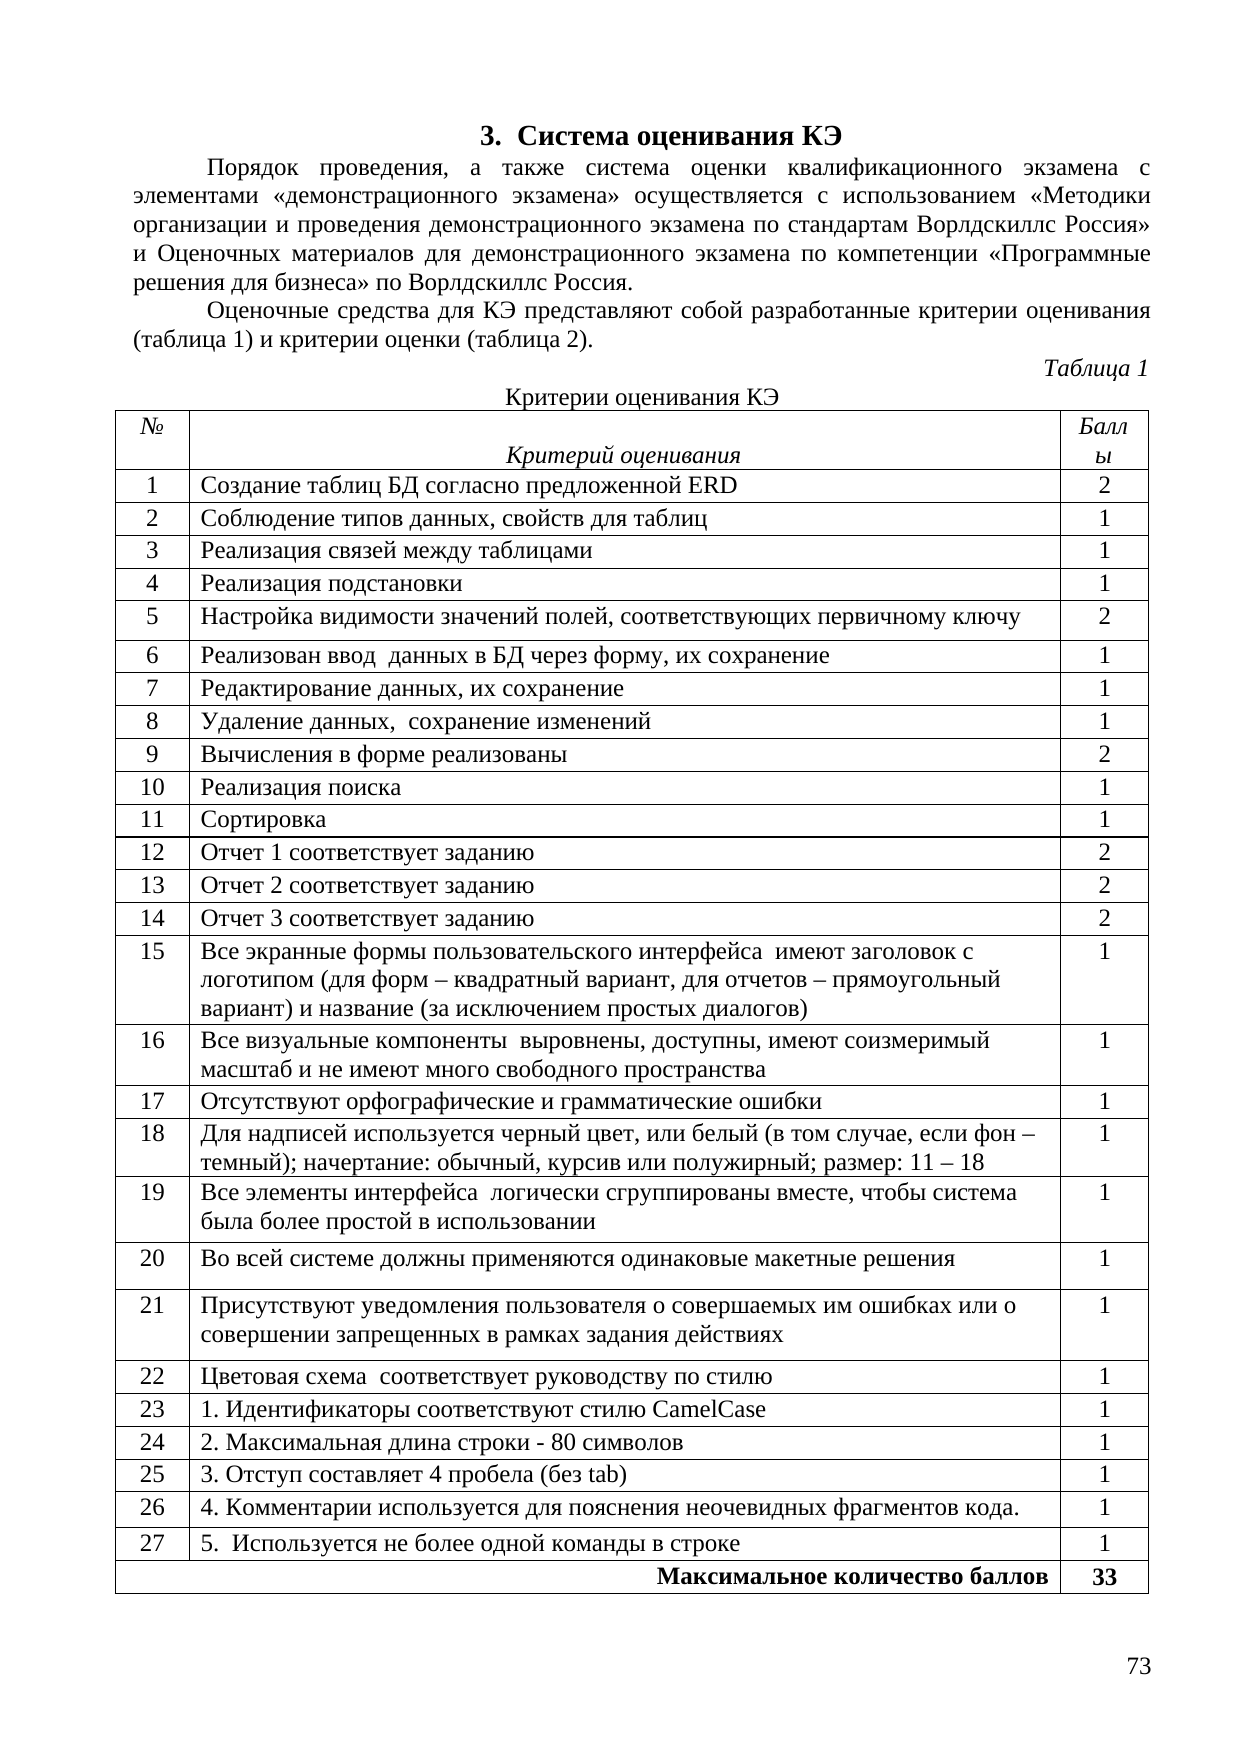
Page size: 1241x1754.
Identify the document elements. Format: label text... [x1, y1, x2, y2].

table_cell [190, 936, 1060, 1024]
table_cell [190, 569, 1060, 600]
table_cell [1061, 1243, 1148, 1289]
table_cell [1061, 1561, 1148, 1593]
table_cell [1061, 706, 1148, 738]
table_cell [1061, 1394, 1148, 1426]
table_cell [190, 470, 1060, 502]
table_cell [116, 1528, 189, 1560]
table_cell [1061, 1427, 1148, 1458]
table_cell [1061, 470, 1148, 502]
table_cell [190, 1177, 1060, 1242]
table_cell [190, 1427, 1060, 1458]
list Оценочные средства для КЭ представляют собой разработанные критерии оценивания (таблица 1) и критерии оценки (таблица 2). [133, 295, 1152, 353]
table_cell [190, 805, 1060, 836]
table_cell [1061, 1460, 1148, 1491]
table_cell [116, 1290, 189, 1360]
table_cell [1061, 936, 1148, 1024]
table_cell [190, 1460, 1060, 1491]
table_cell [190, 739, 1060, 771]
text Таблица 1 [133, 353, 1152, 382]
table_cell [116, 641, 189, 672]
subtitle Система оценивания КЭ [171, 118, 1152, 152]
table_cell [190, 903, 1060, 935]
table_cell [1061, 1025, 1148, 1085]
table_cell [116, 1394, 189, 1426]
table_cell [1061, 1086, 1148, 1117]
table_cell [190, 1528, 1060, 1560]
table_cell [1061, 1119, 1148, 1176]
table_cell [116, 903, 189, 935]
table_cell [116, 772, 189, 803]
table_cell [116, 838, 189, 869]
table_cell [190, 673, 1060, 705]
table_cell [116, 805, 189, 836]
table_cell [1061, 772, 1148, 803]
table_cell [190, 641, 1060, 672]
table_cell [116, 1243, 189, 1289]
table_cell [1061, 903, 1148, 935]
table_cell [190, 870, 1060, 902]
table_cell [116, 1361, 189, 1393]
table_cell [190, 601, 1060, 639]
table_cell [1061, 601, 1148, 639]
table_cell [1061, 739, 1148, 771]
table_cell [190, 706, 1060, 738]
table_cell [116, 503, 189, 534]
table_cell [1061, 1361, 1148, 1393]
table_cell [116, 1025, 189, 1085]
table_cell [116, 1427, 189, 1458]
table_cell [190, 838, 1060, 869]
text Критерии оценивания КЭ [133, 382, 1152, 410]
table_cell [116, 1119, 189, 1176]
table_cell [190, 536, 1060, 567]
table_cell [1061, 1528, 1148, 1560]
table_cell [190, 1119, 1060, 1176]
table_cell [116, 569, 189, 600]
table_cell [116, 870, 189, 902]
list Порядок проведения, а также система оценки квалификационного экзамена с элементами «демонстрационного экзамена» осуществляется с использованием «Методики организации и проведения демонстрационного экзамена по стандартам Ворлдскиллс Россия» и Оценочных материалов для демонстрационного экзамена по компетенции «Программные решения для бизнеса» по Ворлдскиллс Россия. [133, 152, 1152, 295]
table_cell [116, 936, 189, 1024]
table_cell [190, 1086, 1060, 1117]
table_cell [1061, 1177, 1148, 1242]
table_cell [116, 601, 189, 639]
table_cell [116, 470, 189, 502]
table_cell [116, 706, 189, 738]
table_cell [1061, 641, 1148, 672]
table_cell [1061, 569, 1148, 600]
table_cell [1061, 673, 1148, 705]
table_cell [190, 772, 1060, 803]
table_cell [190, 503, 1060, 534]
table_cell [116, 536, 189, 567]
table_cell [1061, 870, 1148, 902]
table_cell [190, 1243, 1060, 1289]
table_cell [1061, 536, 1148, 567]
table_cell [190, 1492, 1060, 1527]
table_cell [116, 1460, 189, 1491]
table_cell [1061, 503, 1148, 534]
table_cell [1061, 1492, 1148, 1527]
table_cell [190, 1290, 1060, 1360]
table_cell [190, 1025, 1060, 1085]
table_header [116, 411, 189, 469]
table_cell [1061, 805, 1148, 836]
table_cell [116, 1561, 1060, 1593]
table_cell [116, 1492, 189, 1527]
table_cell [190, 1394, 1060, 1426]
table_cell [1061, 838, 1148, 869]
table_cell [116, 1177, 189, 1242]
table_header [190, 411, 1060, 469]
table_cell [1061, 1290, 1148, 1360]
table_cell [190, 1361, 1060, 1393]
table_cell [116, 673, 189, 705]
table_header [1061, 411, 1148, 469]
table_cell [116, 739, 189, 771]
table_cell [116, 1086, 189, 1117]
